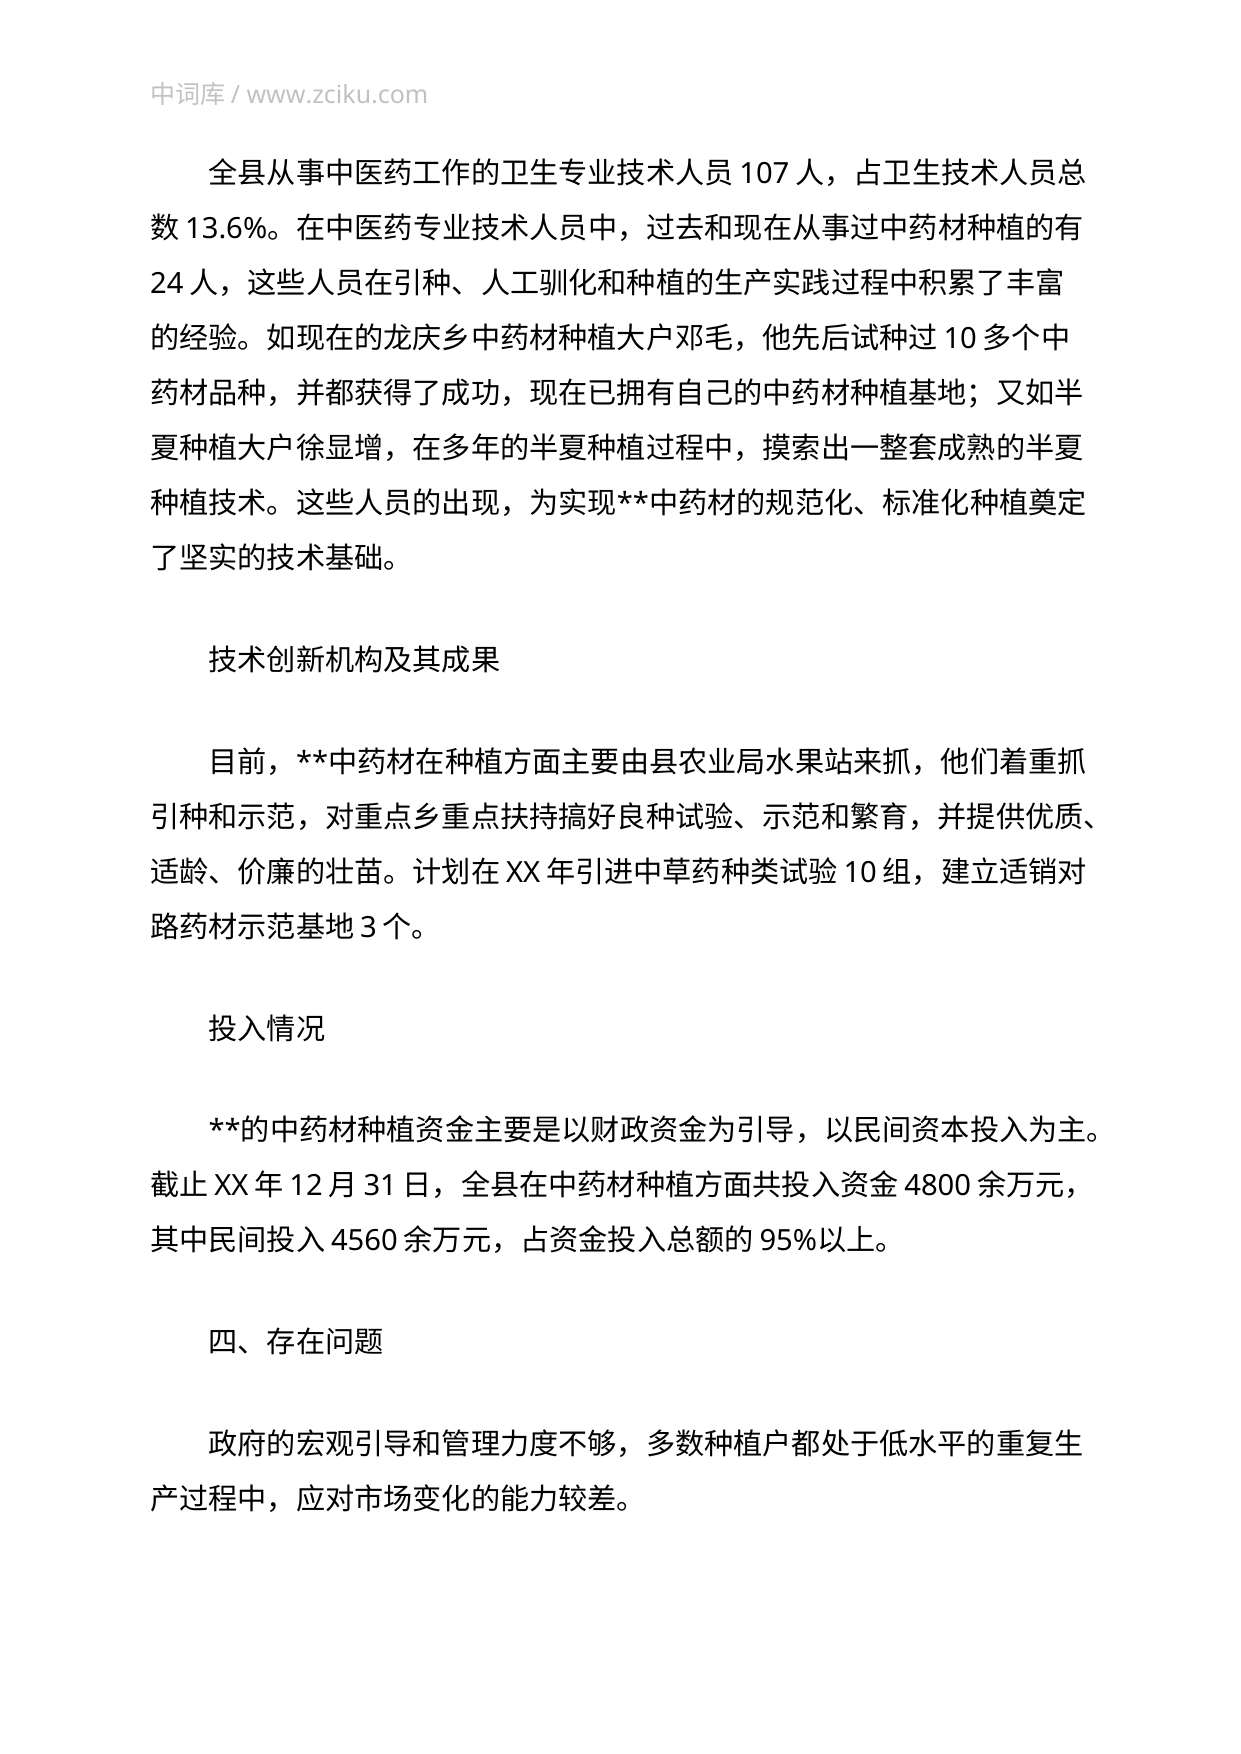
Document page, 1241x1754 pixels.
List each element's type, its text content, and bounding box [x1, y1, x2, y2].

text **的中药材种植资金主要是以财政资金为引导，以民间资本投入为主。截止XX年12月31日，全县在中药材种植方面共投入资金4800余万元，其中民间投入4560余万元，占资金投入总额的95%以上。 [150, 1107, 1090, 1259]
text 全县从事中医药工作的卫生专业技术人员107人，占卫生技术人员总数13.6%。在中医药专业技术人员中，过去和现在从事过中药材种植的有24人，这些人员在引种、人工驯化和种植的生产实践过程中积累了丰富的经验。如现在的龙庆乡中药材种植大户邓毛，他先后试种过10多个中药材品种，并都获得了成功，现在已拥有自己的中药材种植基地；又如半夏种植大户徐显增，在多年的半夏种植过程中，摸索出一整套成熟的半夏种植技术。这些人员的出现，为实现**中药材的规范化、标准化种植奠定了坚实的技术基础。 [150, 150, 1090, 577]
text 技术创新机构及其成果 [150, 637, 1090, 679]
text 投入情况 [150, 1005, 1090, 1047]
text 目前，**中药材在种植方面主要由县农业局水果站来抓，他们着重抓引种和示范，对重点乡重点扶持搞好良种试验、示范和繁育，并提供优质、适龄、价廉的壮苗。计划在XX年引进中草药种类试验10组，建立适销对路药材示范基地3个。 [150, 738, 1090, 946]
text 政府的宏观引导和管理力度不够，多数种植户都处于低水平的重复生产过程中，应对市场变化的能力较差。 [150, 1421, 1090, 1518]
text 四、存在问题 [150, 1319, 1090, 1361]
